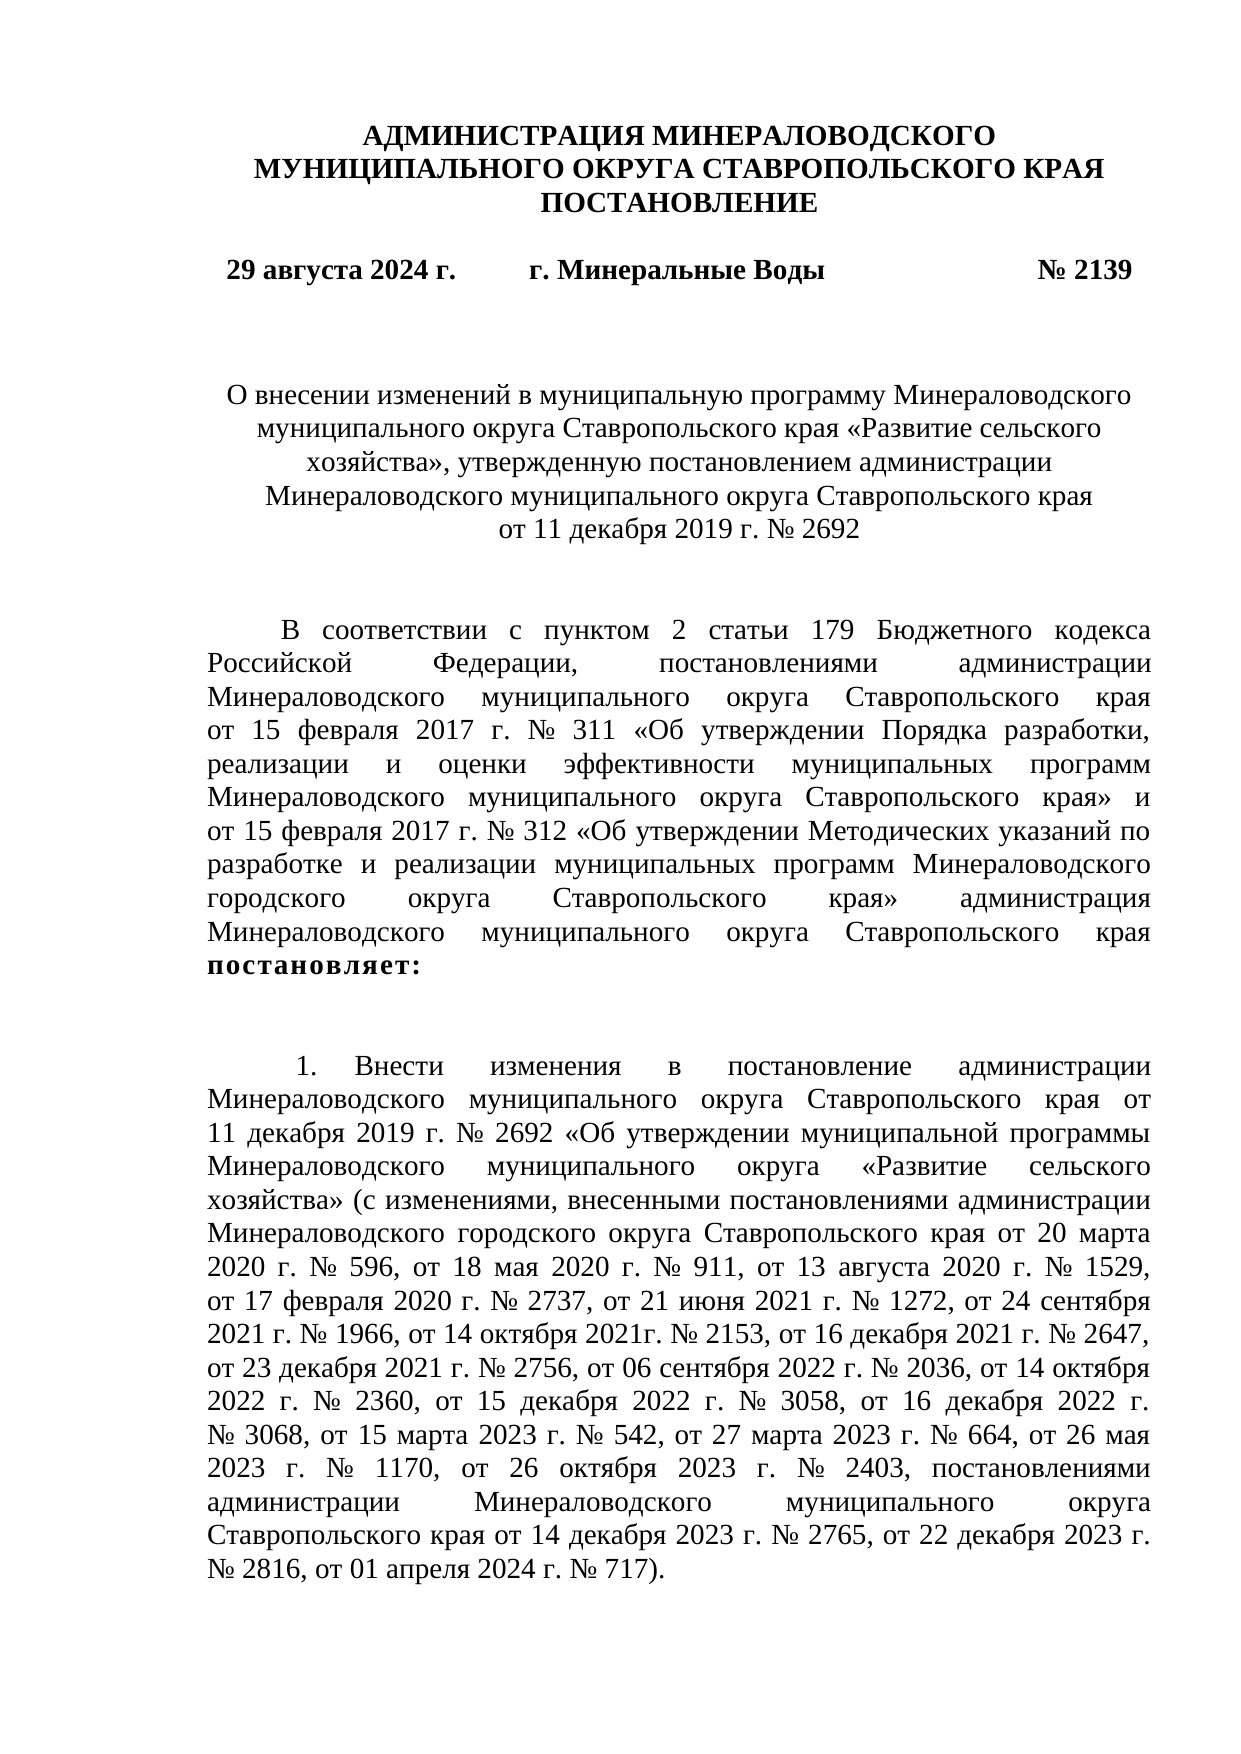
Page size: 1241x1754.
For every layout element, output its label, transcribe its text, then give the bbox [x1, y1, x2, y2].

text 29 августа 2024 г. г. Минеральные Воды № 2139 [207, 252, 1152, 286]
text АДМИНИСТРАЦИЯ МИНЕРАЛОВОДСКОГО [207, 118, 1152, 152]
text О внесении изменений в муниципальную программу Минераловодского муниципального округа Ставропольского края «Развитие сельского хозяйства», утвержденную постановлением администрации Минераловодского муниципального округа Ставропольского края от 11 декабря 2019 г. № 2692 [207, 377, 1152, 545]
text МУНИЦИПАЛЬНОГО ОКРУГА СТАВРОПОЛЬСКОГО КРАЯ [207, 152, 1152, 185]
list Внести изменения в постановление администрации Минераловодского муниципального округа Ставропольского края от 11 декабря 2019 г. № 2692 «Об утверждении муниципальной программы Минераловодского муниципального округа «Развитие сельского хозяйства» (с изменениями, внесенными постановлениями администрации Минераловодского городского округа Ставропольского края от 20 марта 2020 г. № 596, от 18 мая 2020 г. № 911, от 13 августа 2020 г. № 1529, от 17 февраля 2020 г. № 2737, от 21 июня 2021 г. № 1272, от 24 сентября 2021 г. № 1966, от 14 октября 2021г. № 2153, от 16 декабря 2021 г. № 2647, от 23 декабря 2021 г. № 2756, от 06 сентября 2022 г. № 2036, от 14 октября 2022 г. № 2360, от 15 декабря 2022 г. № 3058, от 16 декабря 2022 г. № 3068, от 15 марта 2023 г. № 542, от 27 марта 2023 г. № 664, от 26 мая 2023 г. № 1170, от 26 октября 2023 г. № 2403, постановлениями администрации Минераловодского муниципального округа Ставропольского края от 14 декабря 2023 г. № 2765, от 22 декабря 2023 г. № 2816, от 01 апреля 2024 г. № 717). [207, 1048, 1152, 1584]
text В соответствии с пунктом 2 статьи 179 Бюджетного кодекса Российской Федерации, постановлениями администрации Минераловодского муниципального округа Ставропольского края от 15 февраля 2017 г. № 311 «Об утверждении Порядка разработки, реализации и оценки эффективности муниципальных программ Минераловодского муниципального округа Ставропольского края» и от 15 февраля 2017 г. № 312 «Об утверждении Методических указаний по разработке и реализации муниципальных программ Минераловодского городского округа Ставропольского края» администрация Минераловодского муниципального округа Ставропольского края постановляет: [207, 612, 1152, 981]
text ПОСТАНОВЛЕНИЕ [207, 185, 1152, 219]
